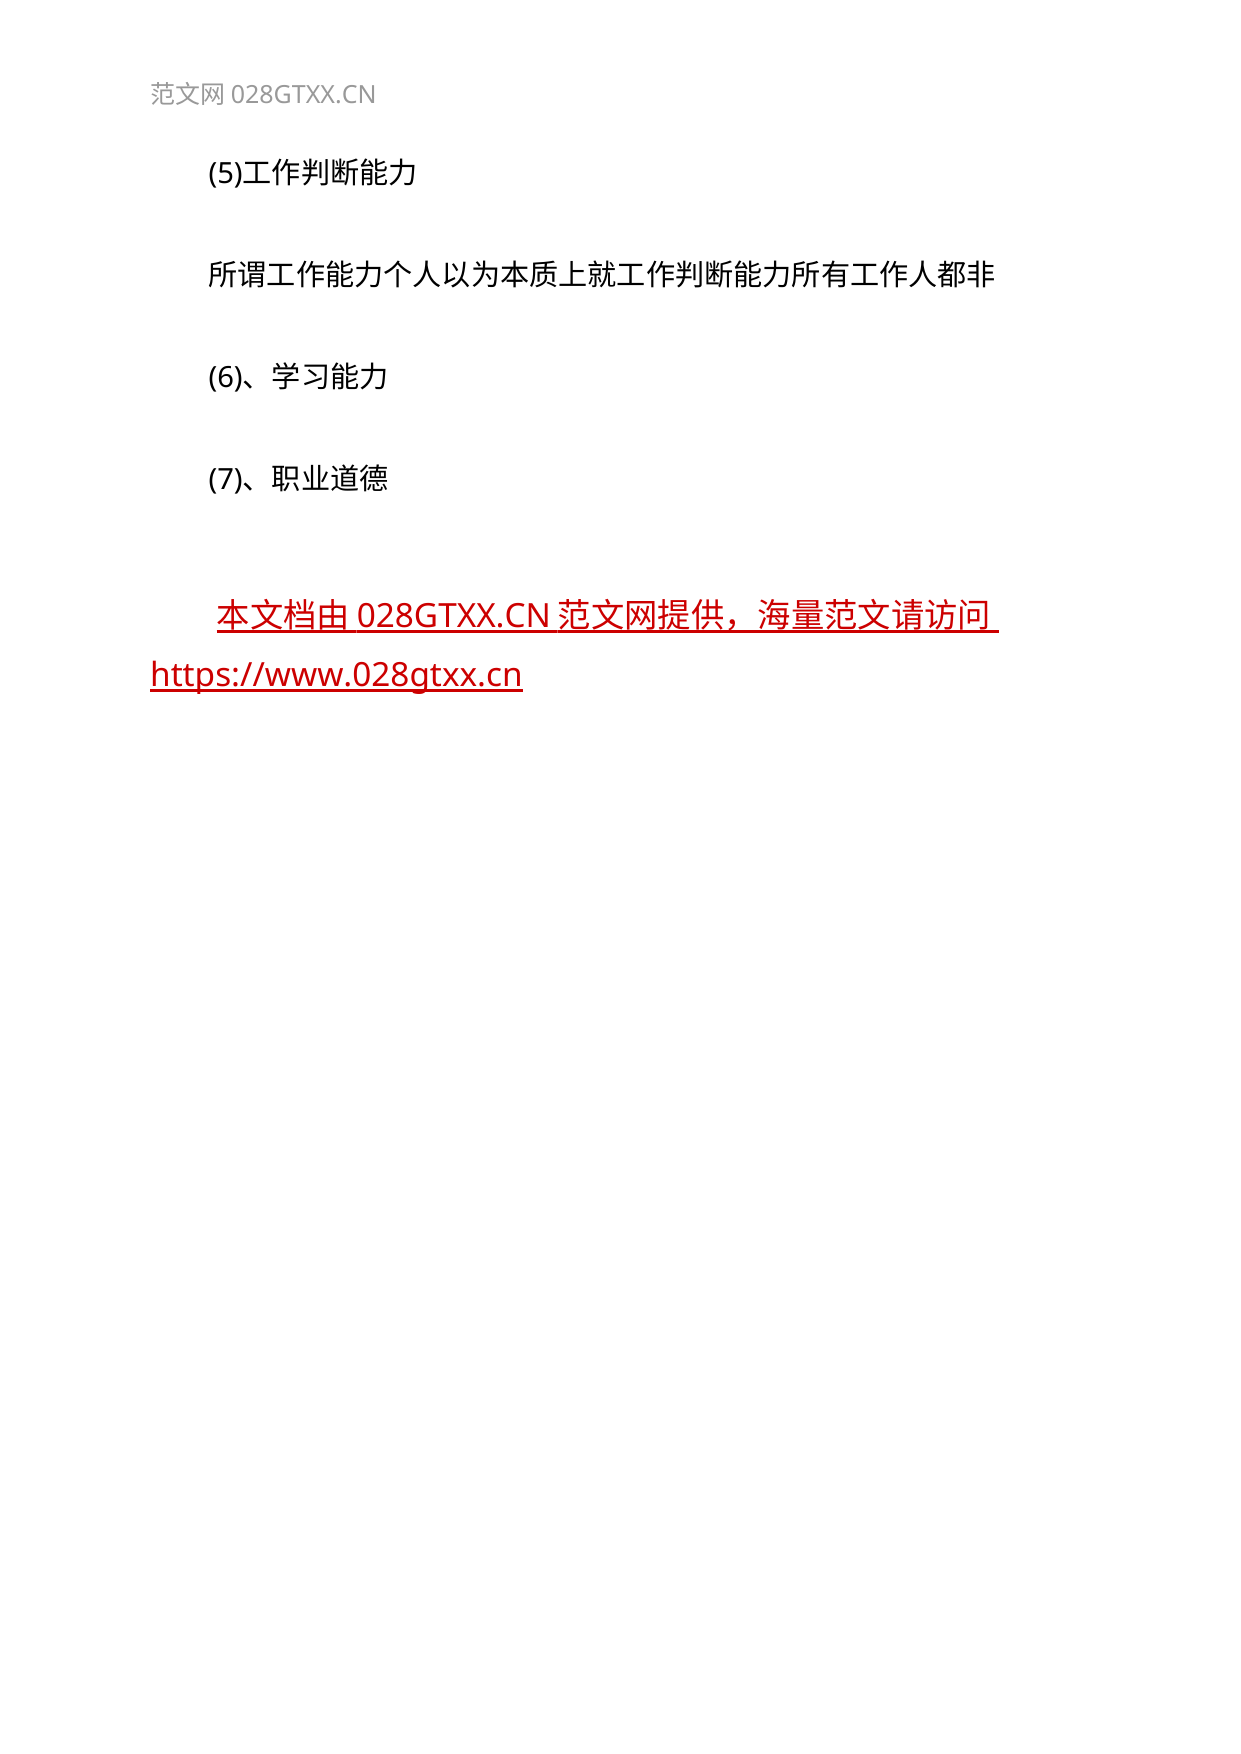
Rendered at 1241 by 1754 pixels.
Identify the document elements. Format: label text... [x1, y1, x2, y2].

text 本文档由028GTXX.CN范文网提供，海量范文请访问 https://www.028gtxx.cn [150, 589, 1090, 696]
text (6)、学习能力 [150, 354, 1090, 396]
text (7)、职业道德 [150, 456, 1090, 498]
text (5)工作判断能力 [150, 150, 1090, 192]
text 所谓工作能力个人以为本质上就工作判断能力所有工作人都非 [150, 252, 1090, 294]
